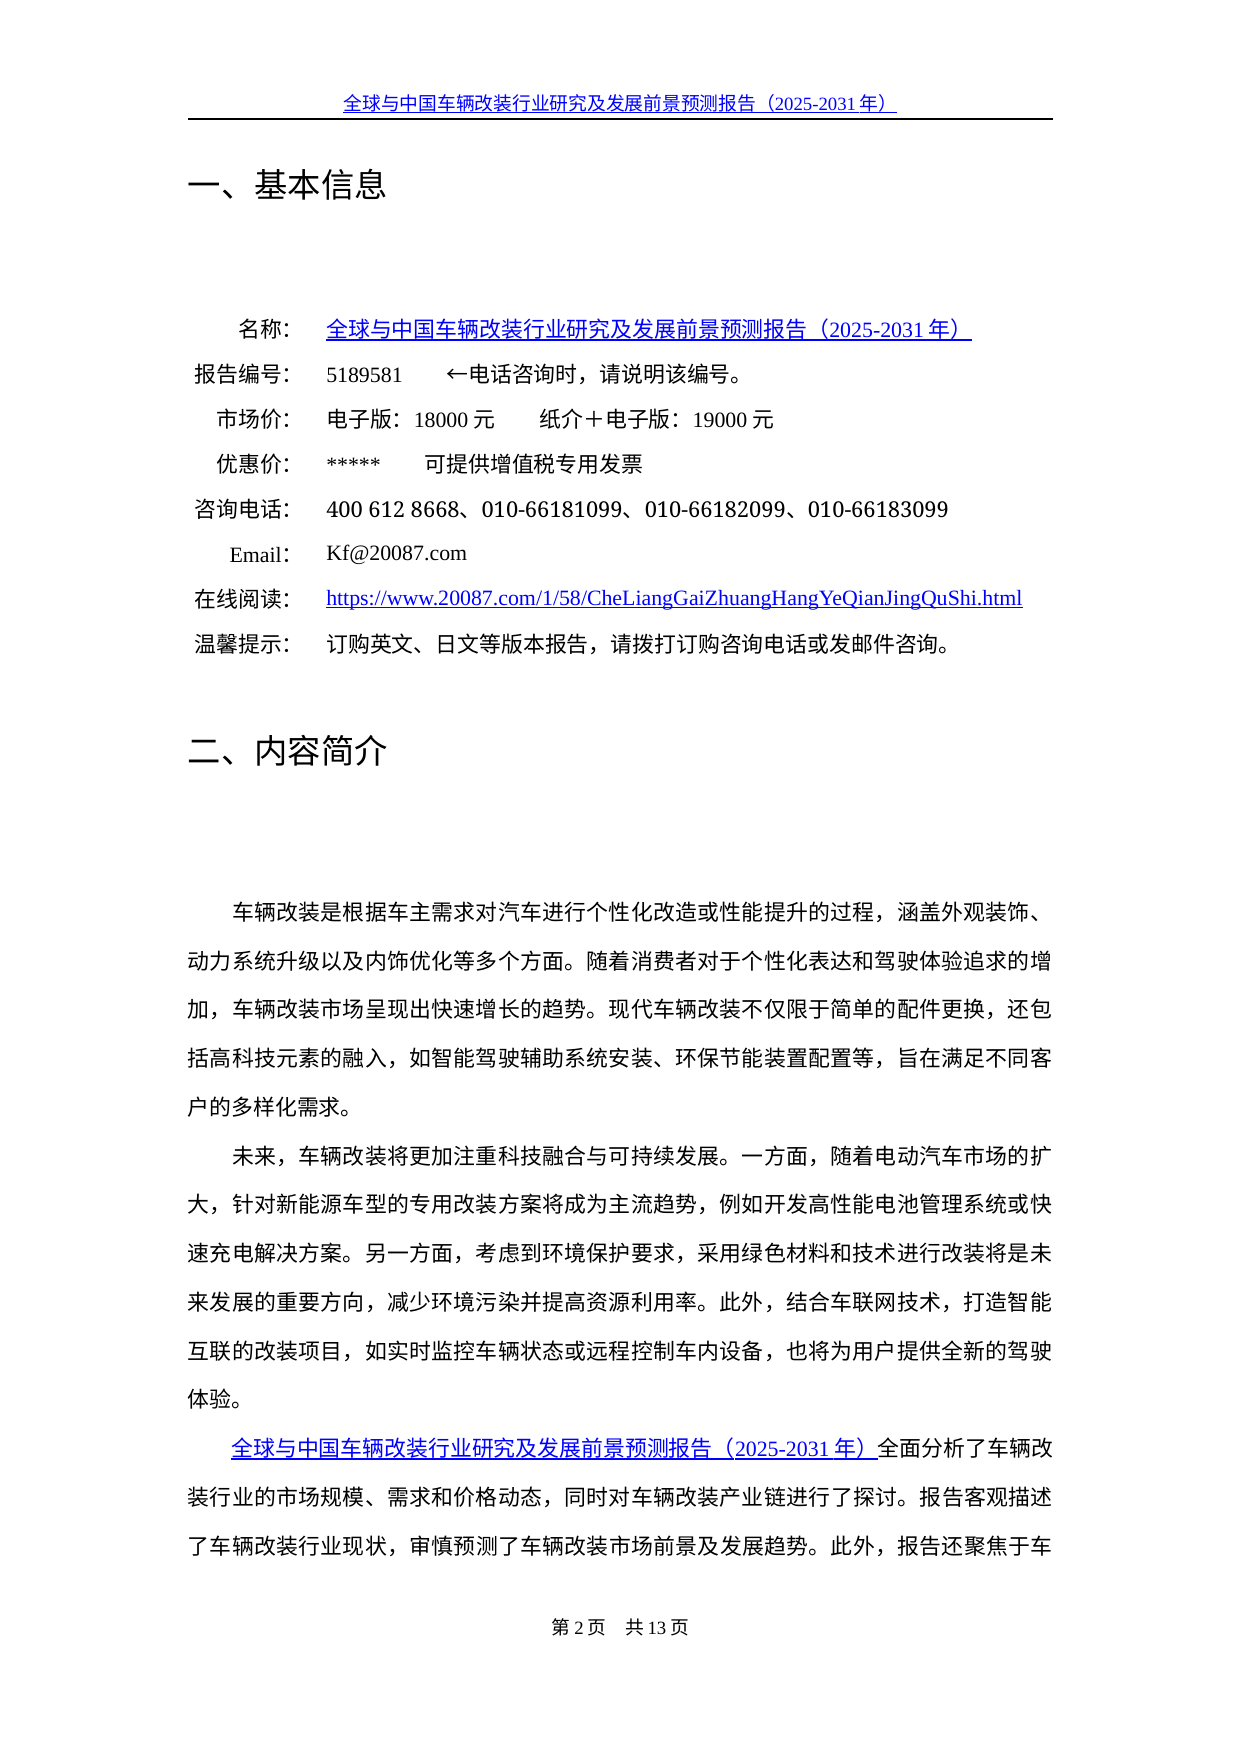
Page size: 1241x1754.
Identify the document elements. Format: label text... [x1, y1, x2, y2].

table_cell Kf@20087.com [315, 537, 1073, 582]
table_cell 订购英文、日文等版本报告，请拨打订购咨询电话或发邮件咨询。 [315, 627, 1073, 672]
table_cell ***** 可提供增值税专用发票 [315, 447, 1073, 492]
table_cell 电子版：18000 元 纸介＋电子版：19000 元 [315, 402, 1073, 447]
table_header 全球与中国车辆改装行业研究及发展前景预测报告（2025-2031年） [315, 312, 1073, 357]
table_cell 优惠价： [167, 447, 315, 492]
table_cell 市场价： [167, 402, 315, 447]
table_cell 400 612 8668、010-66181099、010-66182099、010-66183099 [315, 492, 1073, 537]
table_header 名称： [167, 312, 315, 357]
table_cell Email： [167, 537, 315, 582]
table_cell 报告编号： [167, 357, 315, 402]
table_cell 咨询电话： [167, 492, 315, 537]
table_cell 在线阅读： [167, 582, 315, 627]
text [187, 894, 1053, 1561]
table_cell [315, 582, 1073, 627]
title 二、内容简介 [187, 717, 1053, 782]
title 一、基本信息 [187, 150, 1053, 215]
table_cell 5189581 ←电话咨询时，请说明该编号。 [315, 357, 1073, 402]
table_cell 温馨提示： [167, 627, 315, 672]
